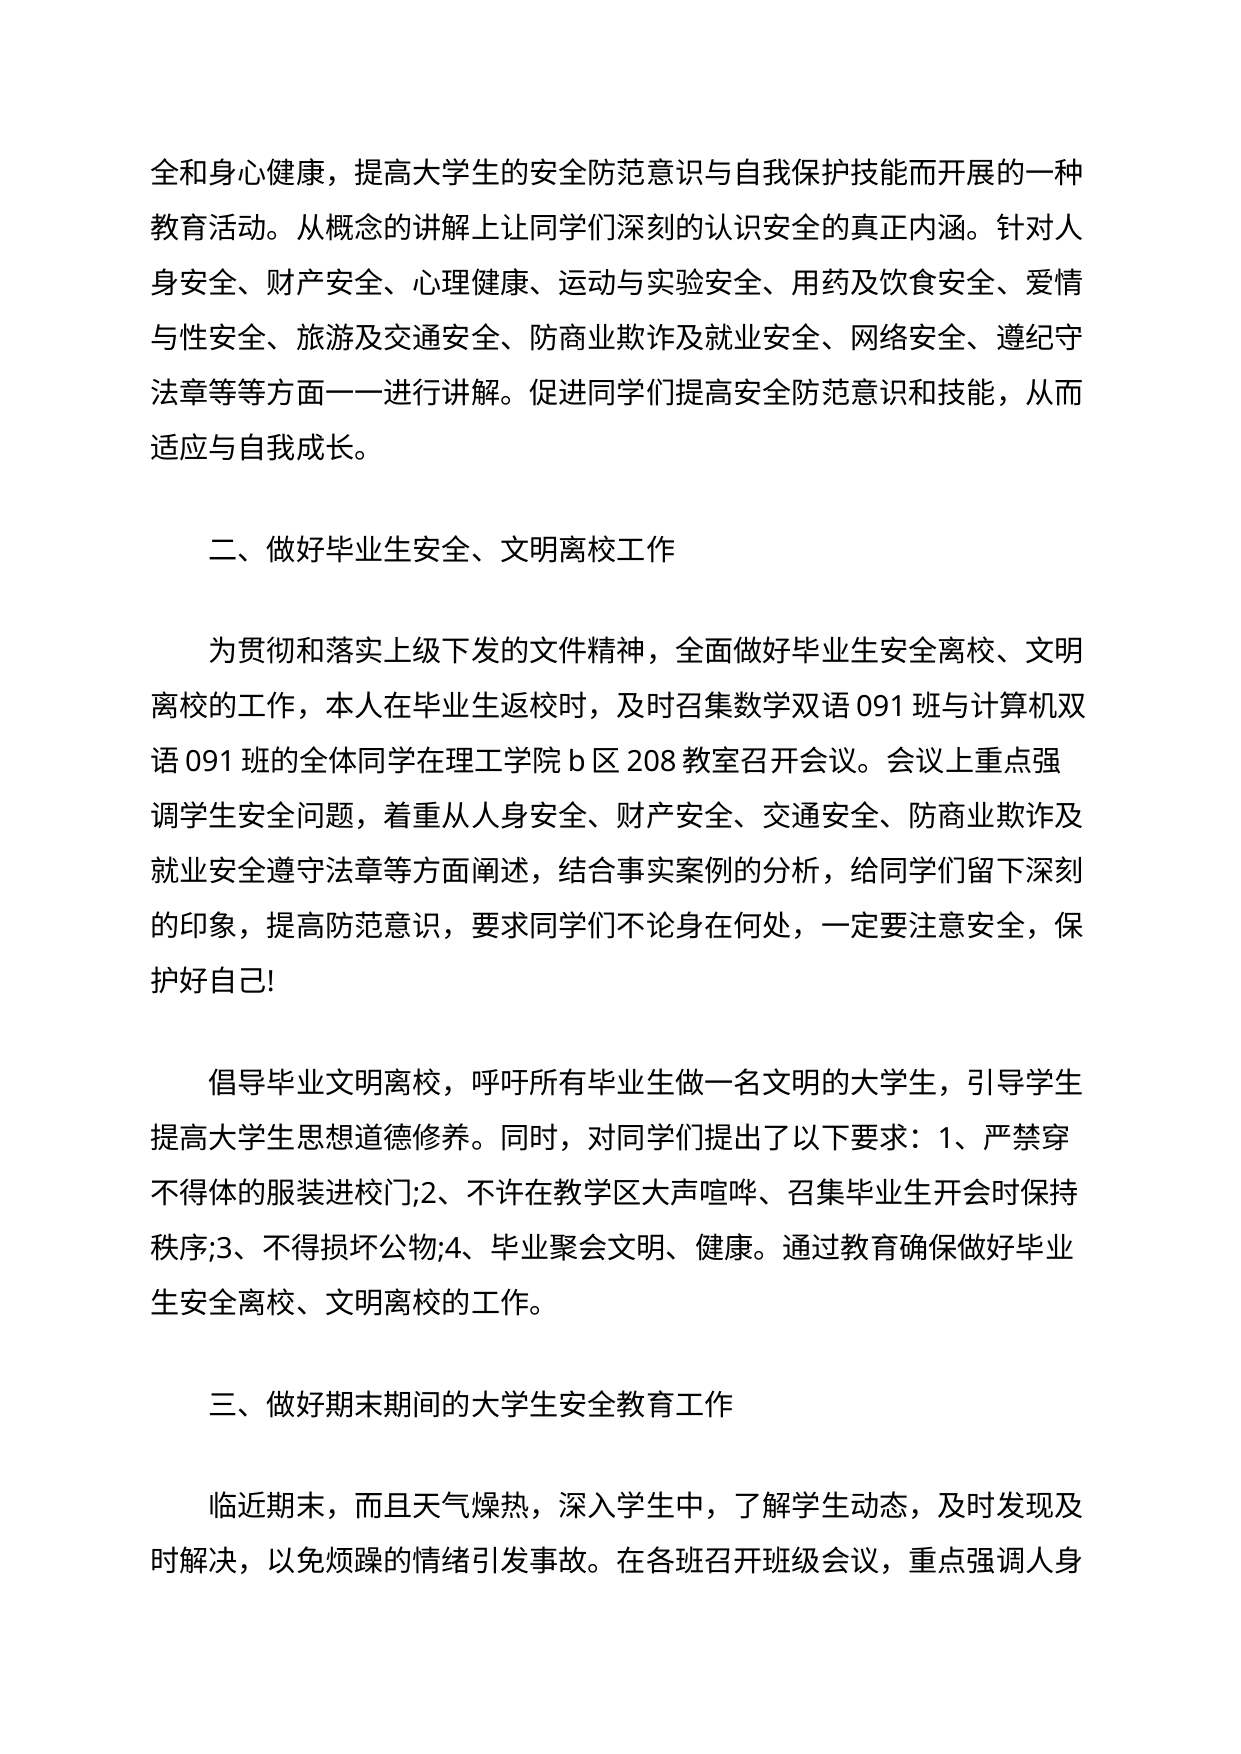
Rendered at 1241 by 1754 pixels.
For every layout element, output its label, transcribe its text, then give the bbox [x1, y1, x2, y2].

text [150, 150, 1090, 467]
text 倡导毕业文明离校，呼吁所有毕业生做一名文明的大学生，引导学生提高大学生思想道德修养。同时，对同学们提出了以下要求：1、严禁穿不得体的服装进校门;2、不许在教学区大声喧哗、召集毕业生开会时保持秩序;3、不得损坏公物;4、毕业聚会文明、健康。通过教育确保做好毕业生安全离校、文明离校的工作。 [150, 1059, 1090, 1322]
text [150, 1483, 1090, 1580]
text 二、做好毕业生安全、文明离校工作 [150, 526, 1090, 568]
text 为贯彻和落实上级下发的文件精神，全面做好毕业生安全离校、文明离校的工作，本人在毕业生返校时，及时召集数学双语091班与计算机双语091班的全体同学在理工学院b区208教室召开会议。会议上重点强调学生安全问题，着重从人身安全、财产安全、交通安全、防商业欺诈及就业安全遵守法章等方面阐述，结合事实案例的分析，给同学们留下深刻的印象，提高防范意识，要求同学们不论身在何处，一定要注意安全，保护好自己! [150, 628, 1090, 1000]
text 三、做好期末期间的大学生安全教育工作 [150, 1381, 1090, 1423]
